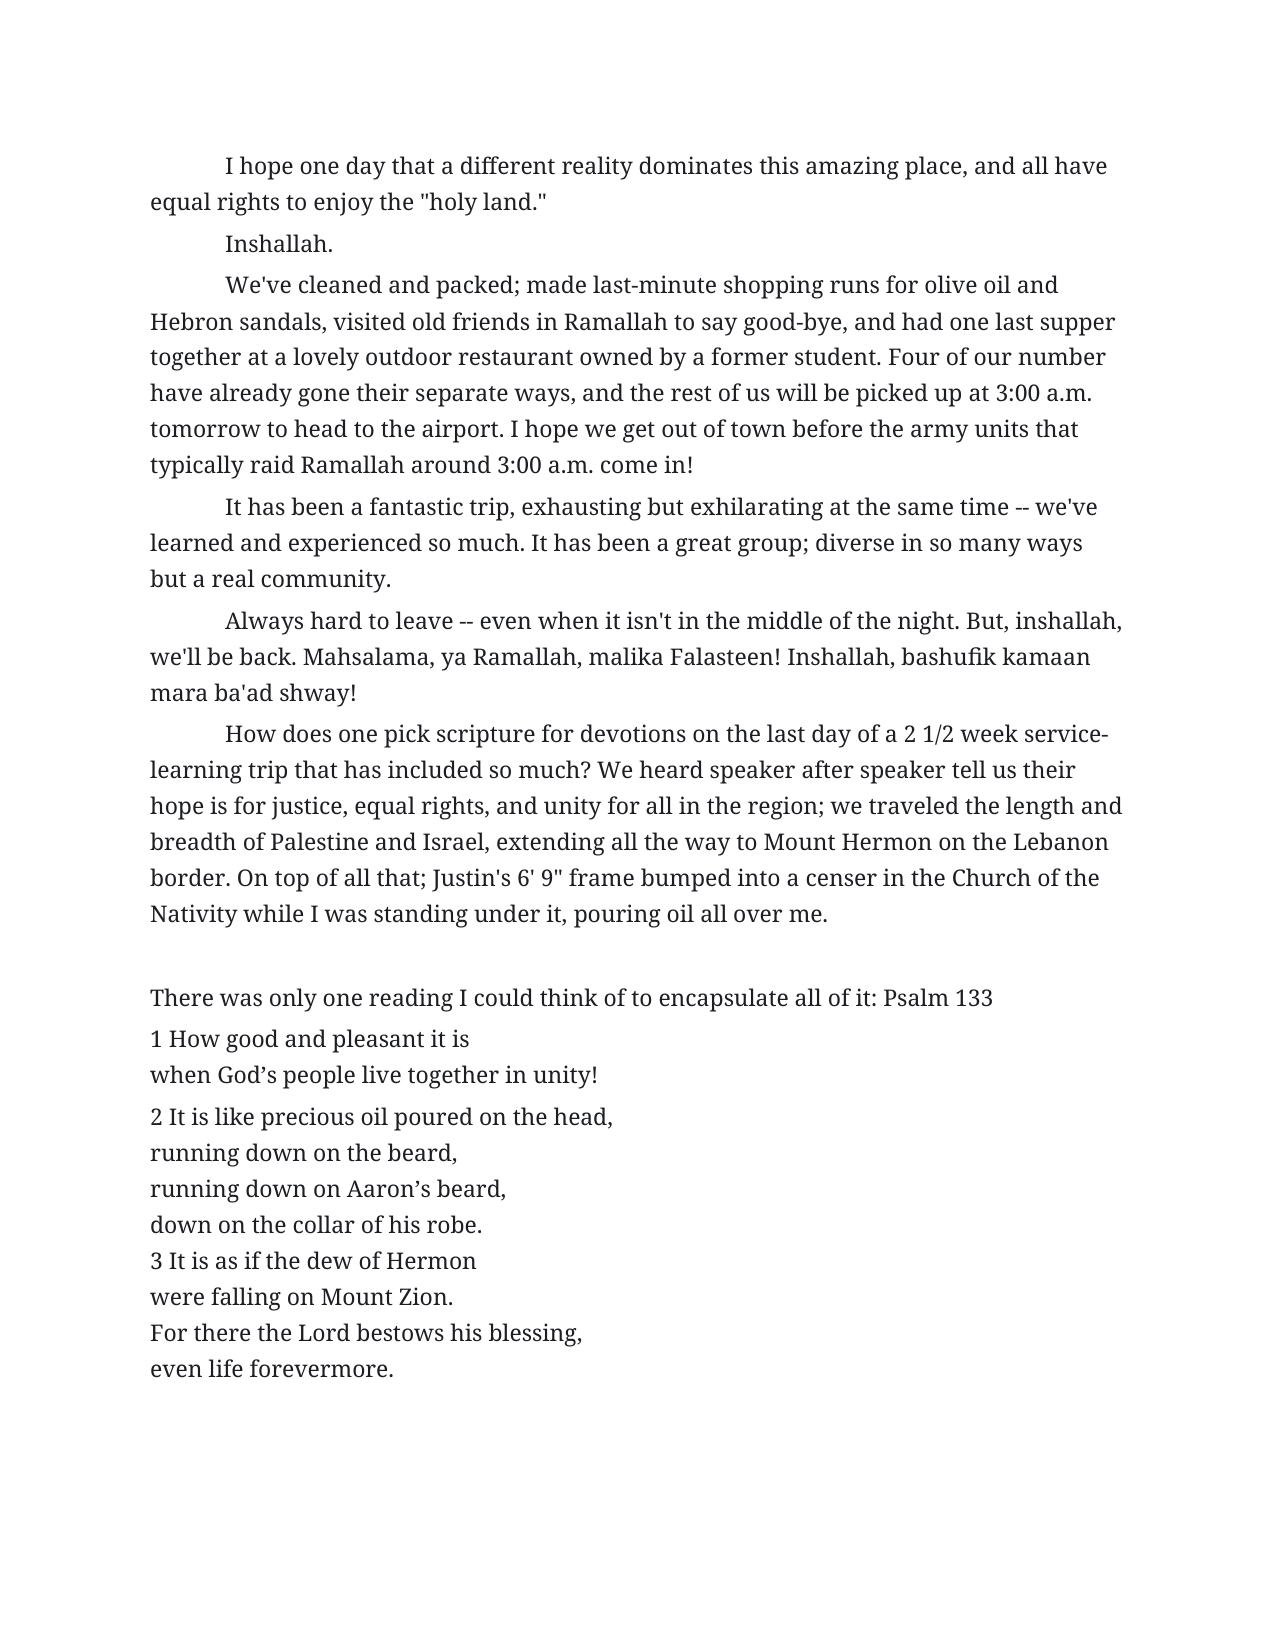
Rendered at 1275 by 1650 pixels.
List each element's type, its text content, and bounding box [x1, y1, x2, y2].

text It has been a fantastic trip, exhausting but exhilarating at the same time -- we've learned and experienced so much. It has been a great group; diverse in so many ways but a real community. [150, 491, 1125, 594]
text 1 How good and pleasant it is when God’s people live together in unity! [150, 1023, 1125, 1090]
text Inshallah. [150, 228, 1125, 259]
text How does one pick scripture for devotions on the last day of a 2 1/2 week service-learning trip that has included so much? We heard speaker after speaker tell us their hope is for justice, equal rights, and unity for all in the region; we traveled the length and breadth of Palestine and Israel, extending all the way to Mount Hermon on the Lebanon border. On top of all that; Justin's 6' 9" frame bumped into a censer in the Church of the Nativity while I was standing under it, pouring oil all over me. [150, 718, 1125, 929]
text 2 It is like precious oil poured on the head, running down on the beard, running down on Aaron’s beard, down on the collar of his robe. 3 It is as if the dew of Hermon were falling on Mount Zion. For there the Lord bestows his blessing, even life forevermore. [150, 1101, 1125, 1384]
text We've cleaned and packed; made last-minute shopping runs for olive oil and Hebron sandals, visited old friends in Ramallah to say good-bye, and had one last supper together at a lovely outdoor restaurant owned by a former student. Four of our number have already gone their separate ways, and the rest of us will be picked up at 3:00 a.m. tomorrow to head to the airport. I hope we get out of town before the army units that typically raid Ramallah around 3:00 a.m. come in! [150, 269, 1125, 480]
text Always hard to leave -- even when it isn't in the middle of the night. But, inshallah, we'll be back. Mahsalama, ya Ramallah, malika Falasteen! Inshallah, bashufik kamaan mara ba'ad shway! [150, 604, 1125, 708]
text I hope one day that a different reality dominates this amazing place, and all have equal rights to enjoy the "holy land." [150, 150, 1125, 217]
text There was only one reading I could think of to encapsulate all of it: Psalm 133 [150, 981, 1125, 1013]
